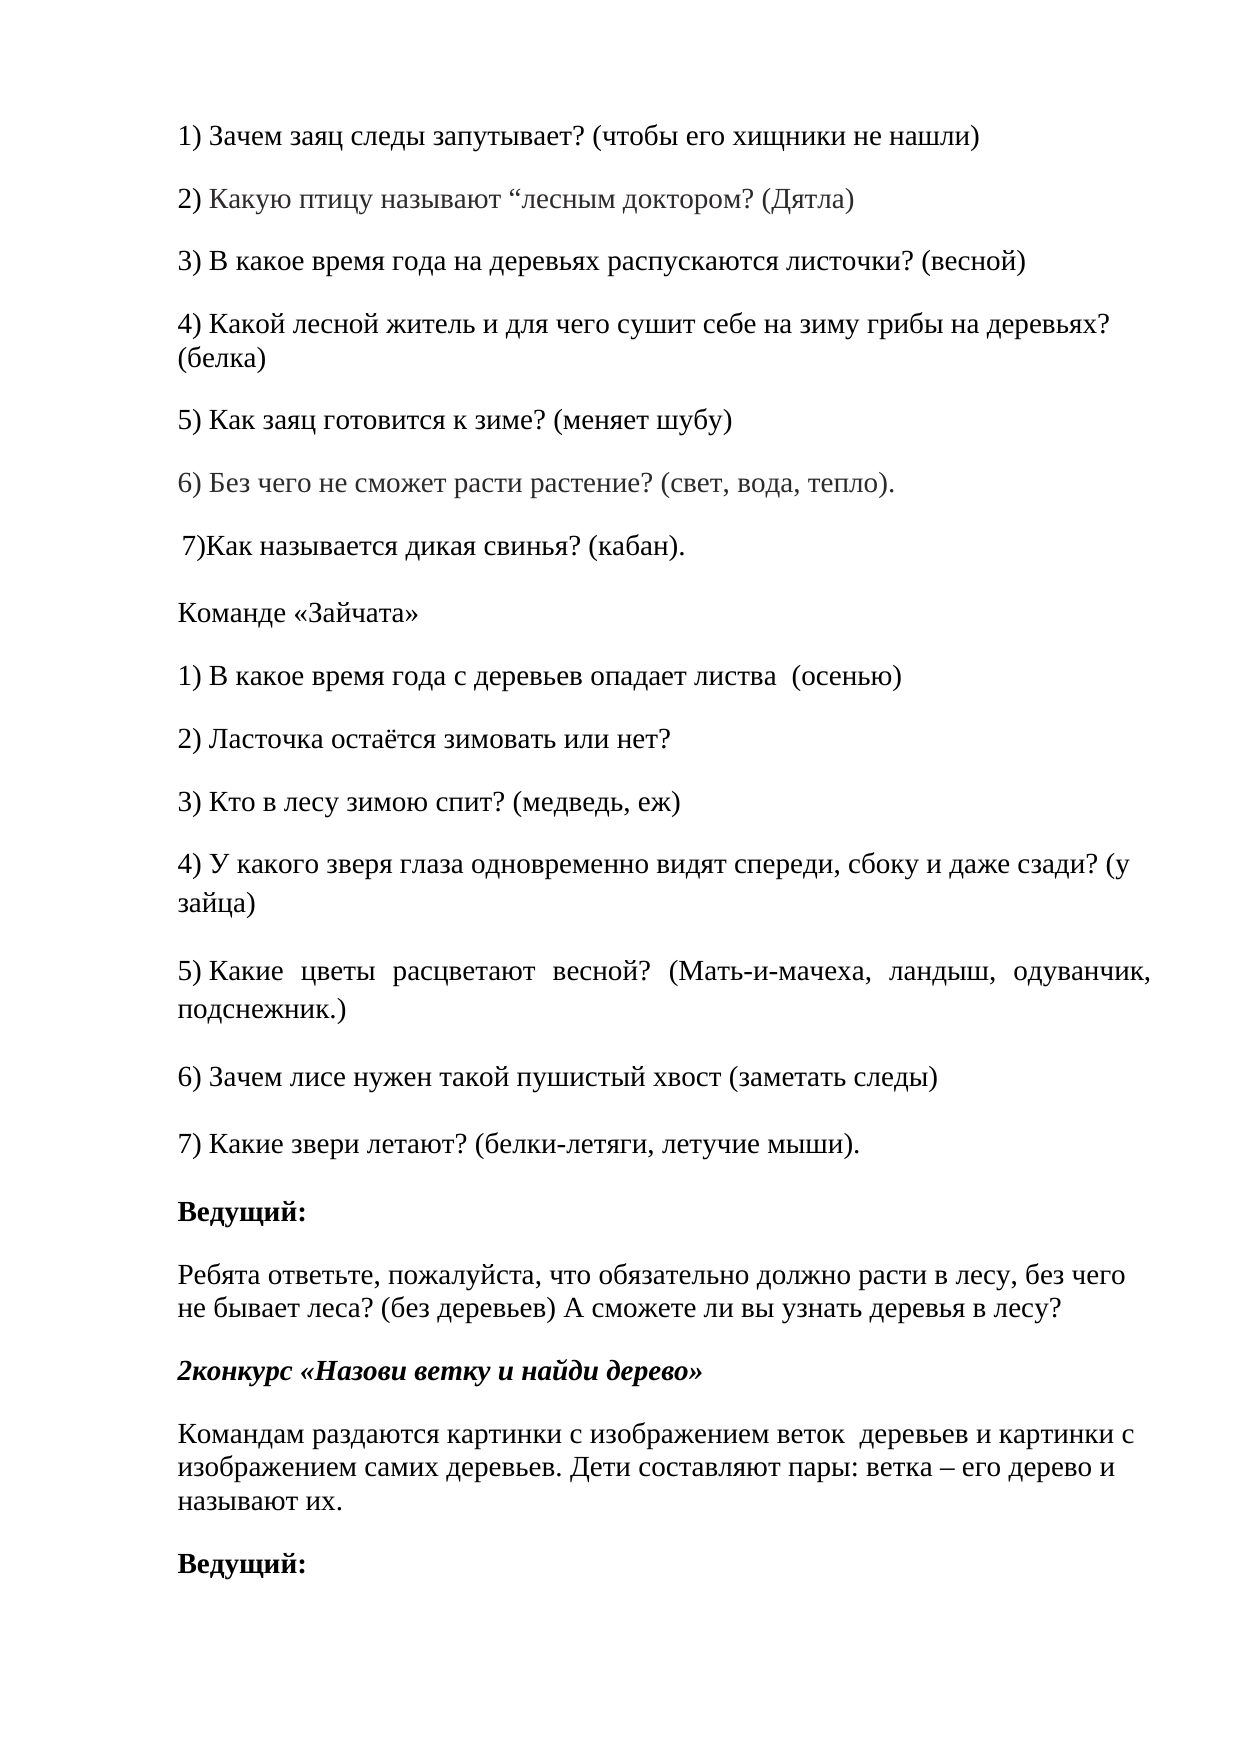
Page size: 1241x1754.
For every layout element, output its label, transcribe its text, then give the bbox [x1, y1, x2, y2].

text Ведущий: [177, 1546, 1152, 1579]
text 2) Какую птицу называют “лесным доктором? (Дятла) [177, 181, 1152, 214]
text 2) Ласточка остаётся зимовать или нет? [177, 721, 1152, 754]
text 1) Зачем заяц следы запутывает? (чтобы его хищники не нашли) [177, 118, 1152, 152]
text 3) В какое время года на деревьях распускаются листочки? (весной) [177, 243, 1152, 277]
text 2конкурс «Назови ветку и найди дерево» [177, 1353, 1152, 1387]
text 1) В какое время года с деревьев опадает листва (осенью) [177, 658, 1152, 692]
text Командам раздаются картинки с изображением веток деревьев и картинки с изображением самих деревьев. Дети составляют пары: ветка – его дерево и называют их. [177, 1416, 1152, 1517]
text Ребята ответьте, пожалуйста, что обязательно должно расти в лесу, без чего не бывает леса? (без деревьев) А сможете ли вы узнать деревья в лесу? [177, 1257, 1152, 1324]
text 7)Как называется дикая свинья? (кабан). [65, 528, 1152, 561]
text 6) Без чего не сможет расти растение? (свет, вода, тепло). [177, 465, 1152, 499]
text 4) Какой лесной житель и для чего сушит себе на зиму грибы на деревьях? (белка) [177, 306, 1152, 373]
text 5) Как заяц готовится к зиме? (меняет шубу) [177, 402, 1152, 436]
text Ведущий: [177, 1194, 1152, 1228]
text Команде «Зайчата» [177, 596, 1152, 629]
text 4) У какого зверя глаза одновременно видят спереди, сбоку и даже сзади? (у зайца) [177, 846, 1152, 918]
text 3) Кто в лесу зимою спит? (медведь, еж) [177, 784, 1152, 817]
text 7) Какие звери летают? (белки-летяги, летучие мыши). [65, 1127, 1152, 1160]
text 5) Какие цветы расцветают весной? (Мать-и-мачеха, ландыш, одуванчик, подснежник.) [177, 953, 1152, 1025]
text 6) Зачем лисе нужен такой пушистый хвост (заметать следы) [177, 1059, 1152, 1092]
